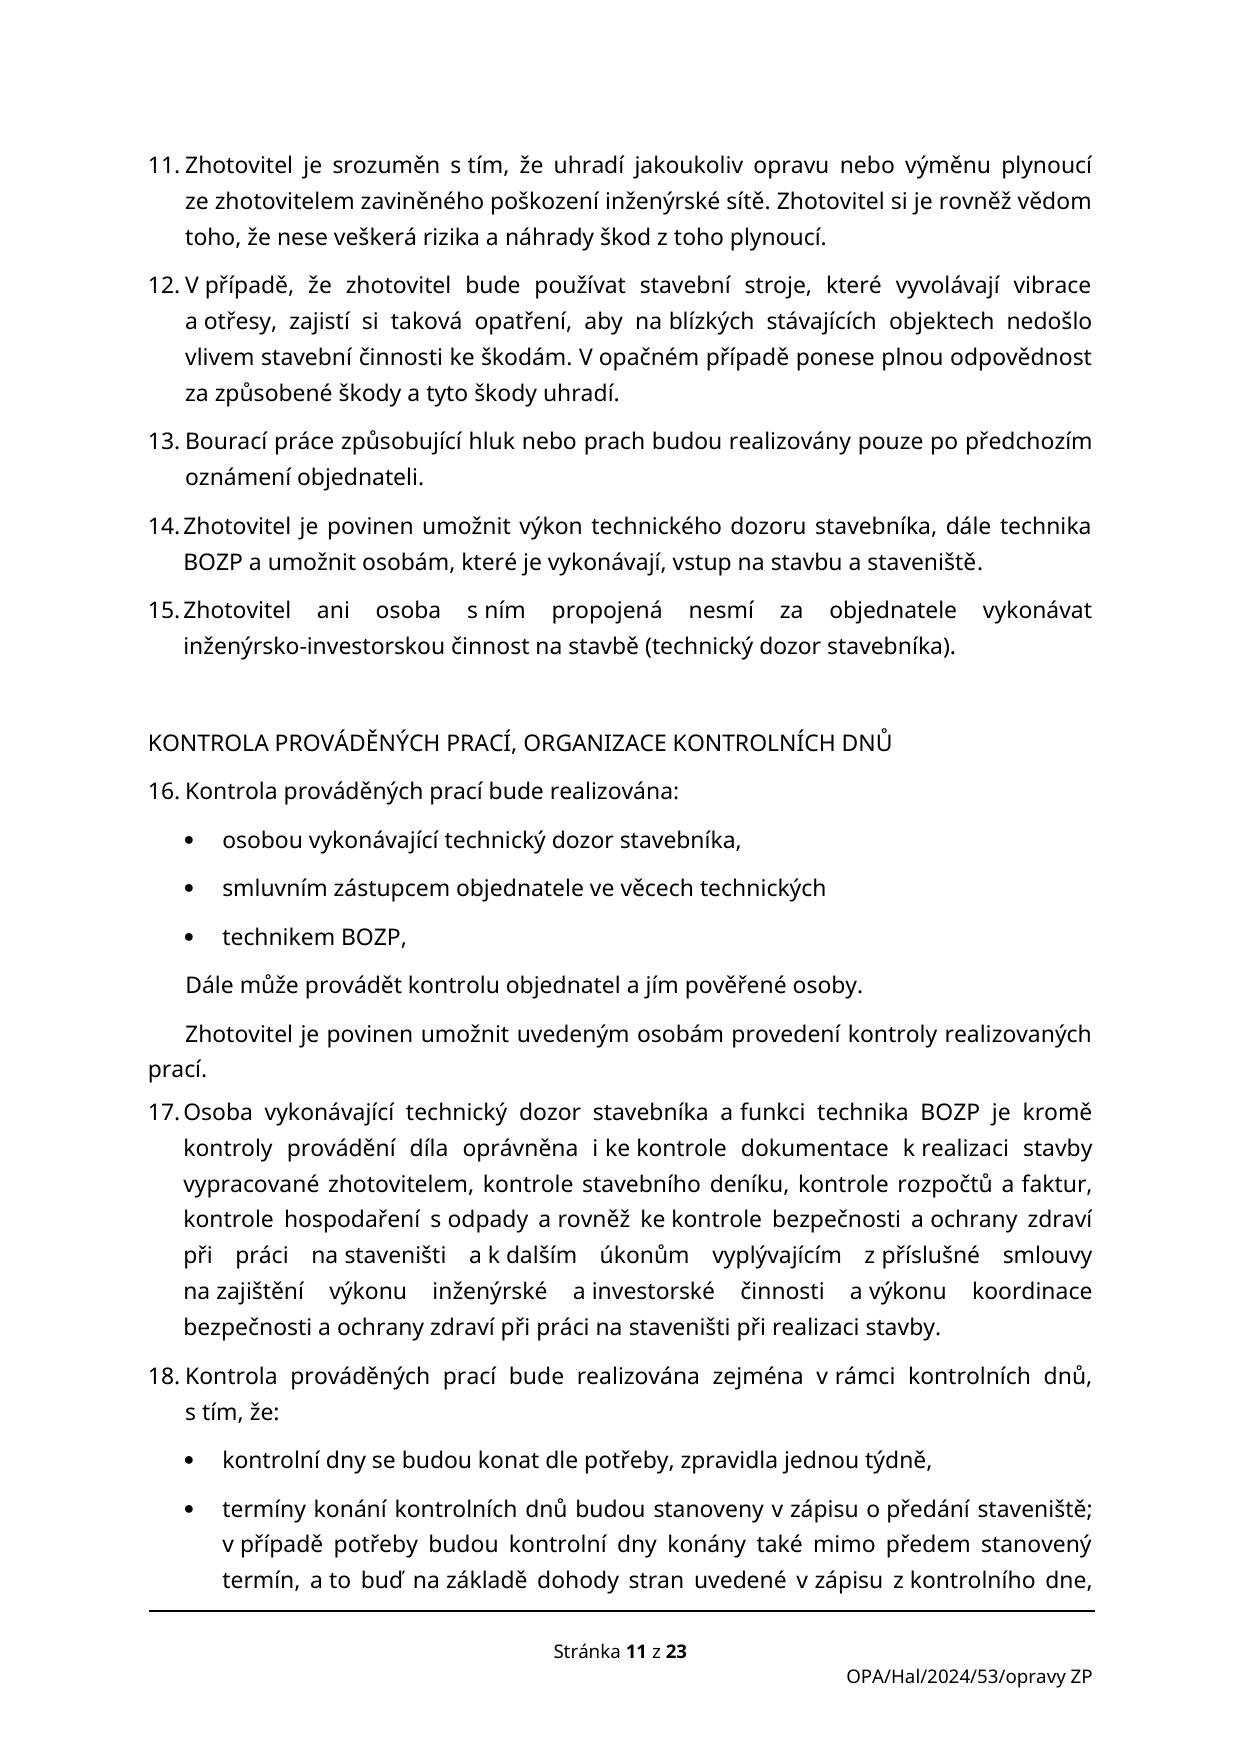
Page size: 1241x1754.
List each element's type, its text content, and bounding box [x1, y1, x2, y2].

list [185, 1492, 1092, 1596]
list osobou vykonávající technický dozor stavebníka, [185, 824, 1092, 855]
list smluvním zástupcem objednatele ve věcech technických [185, 872, 1092, 903]
list V případě, že zhotovitel bude používat stavební stroje, které vyvolávají vibrace a otřesy, zajistí si taková opatření, aby na blízkých stávajících objektech nedošlo vlivem stavební činnosti ke škodám. V opačném případě ponese plnou odpovědnost za způsobené škody a tyto škody uhradí. [148, 269, 1092, 408]
list Zhotovitel je povinen umožnit výkon technického dozoru stavebníka, dále technika BOZP a umožnit osobám, které je vykonávají, vstup na stavbu a staveniště. [148, 510, 1092, 577]
list Bourací práce způsobující hluk nebo prach budou realizovány pouze po předchozím oznámení objednateli. [148, 425, 1092, 492]
list Kontrola prováděných prací bude realizována: [148, 775, 1092, 807]
list Zhotovitel je srozuměn s tím, že uhradí jakoukoliv opravu nebo výměnu plynoucí ze zhotovitelem zaviněného poškození inženýrské sítě. Zhotovitel si je rovněž vědom toho, že nese veškerá rizika a náhrady škod z toho plynoucí. [148, 149, 1092, 252]
list Kontrola prováděných prací bude realizována zejména v rámci kontrolních dnů, s tím, že: [148, 1360, 1092, 1427]
text Dále může provádět kontrolu objednatel a jím pověřené osoby. [185, 969, 1092, 1000]
text Kontrola prováděných prací, organizace kontrolních dnů [148, 727, 1092, 758]
list Zhotovitel ani osoba s ním propojená nesmí za objednatele vykonávat inženýrsko-investorskou činnost na stavbě (technický dozor stavebníka). [148, 594, 1092, 661]
list Osoba vykonávající technický dozor stavebníka a funkci technika BOZP je kromě kontroly provádění díla oprávněna i ke kontrole dokumentace k realizaci stavby vypracované zhotovitelem, kontrole stavebního deníku, kontrole rozpočtů a faktur, kontrole hospodaření s odpady a rovněž ke kontrole bezpečnosti a ochrany zdraví při práci na staveništi a k dalším úkonům vyplývajícím z příslušné smlouvy na zajištění výkonu inženýrské a investorské činnosti a výkonu koordinace bezpečnosti a ochrany zdraví při práci na staveništi při realizaci stavby. [148, 1096, 1092, 1342]
text Zhotovitel je povinen umožnit uvedeným osobám provedení kontroly realizovaných prací. [148, 1017, 1092, 1085]
list technikem BOZP, [185, 921, 1092, 952]
list kontrolní dny se budou konat dle potřeby, zpravidla jednou týdně, [185, 1444, 1092, 1475]
